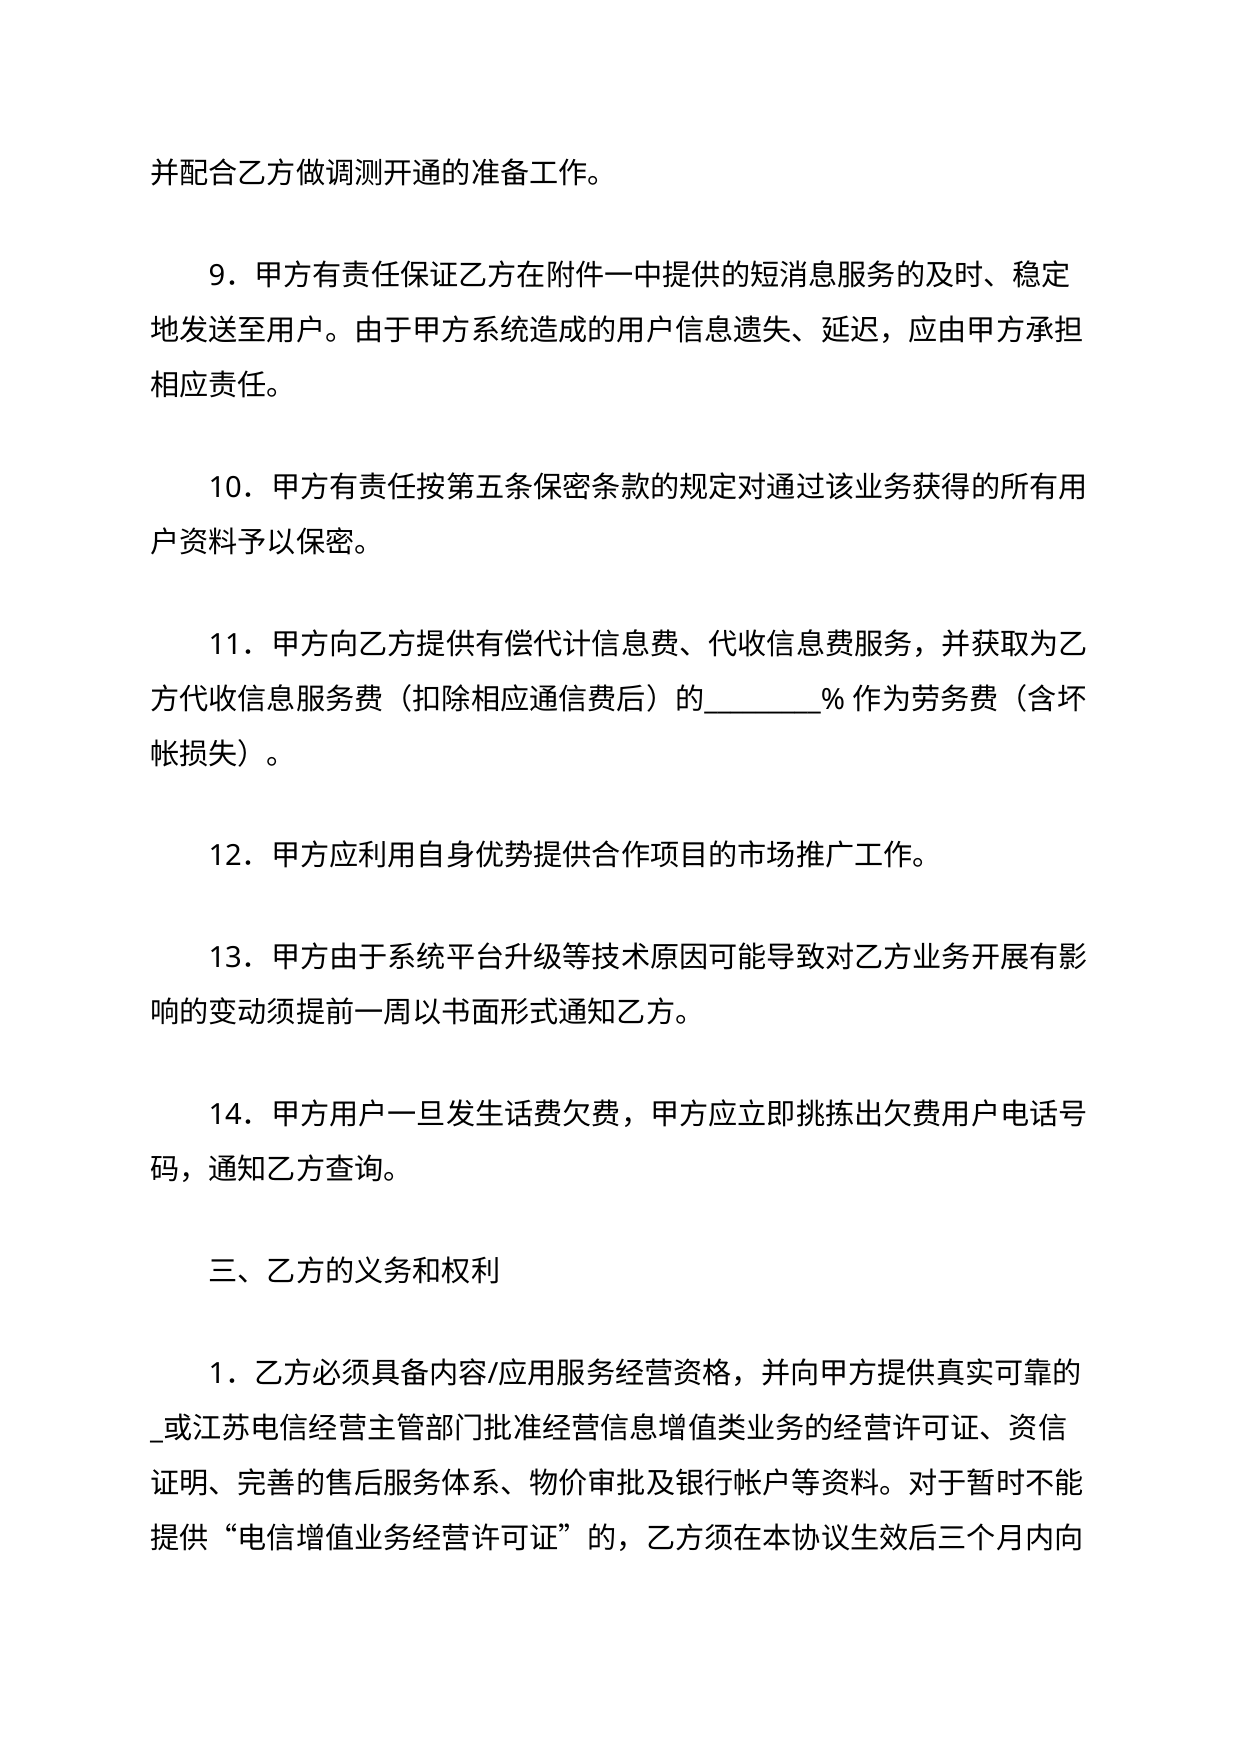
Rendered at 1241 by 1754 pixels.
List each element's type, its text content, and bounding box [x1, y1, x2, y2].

text 9．甲方有责任保证乙方在附件一中提供的短消息服务的及时、稳定地发送至用户。由于甲方系统造成的用户信息遗失、延迟，应由甲方承担相应责任。 [150, 252, 1090, 404]
text 三、乙方的义务和权利 [150, 1247, 1090, 1290]
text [150, 150, 1090, 192]
text 14．甲方用户一旦发生话费欠费，甲方应立即挑拣出欠费用户电话号码，通知乙方查询。 [150, 1091, 1090, 1188]
text 11．甲方向乙方提供有偿代计信息费、代收信息费服务，并获取为乙方代收信息服务费（扣除相应通信费后）的_________% 作为劳务费（含坏帐损失）。 [150, 620, 1090, 772]
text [150, 1349, 1090, 1556]
text 12．甲方应利用自身优势提供合作项目的市场推广工作。 [150, 832, 1090, 874]
text 10．甲方有责任按第五条保密条款的规定对通过该业务获得的所有用户资料予以保密。 [150, 463, 1090, 561]
text 13．甲方由于系统平台升级等技术原因可能导致对乙方业务开展有影响的变动须提前一周以书面形式通知乙方。 [150, 934, 1090, 1031]
